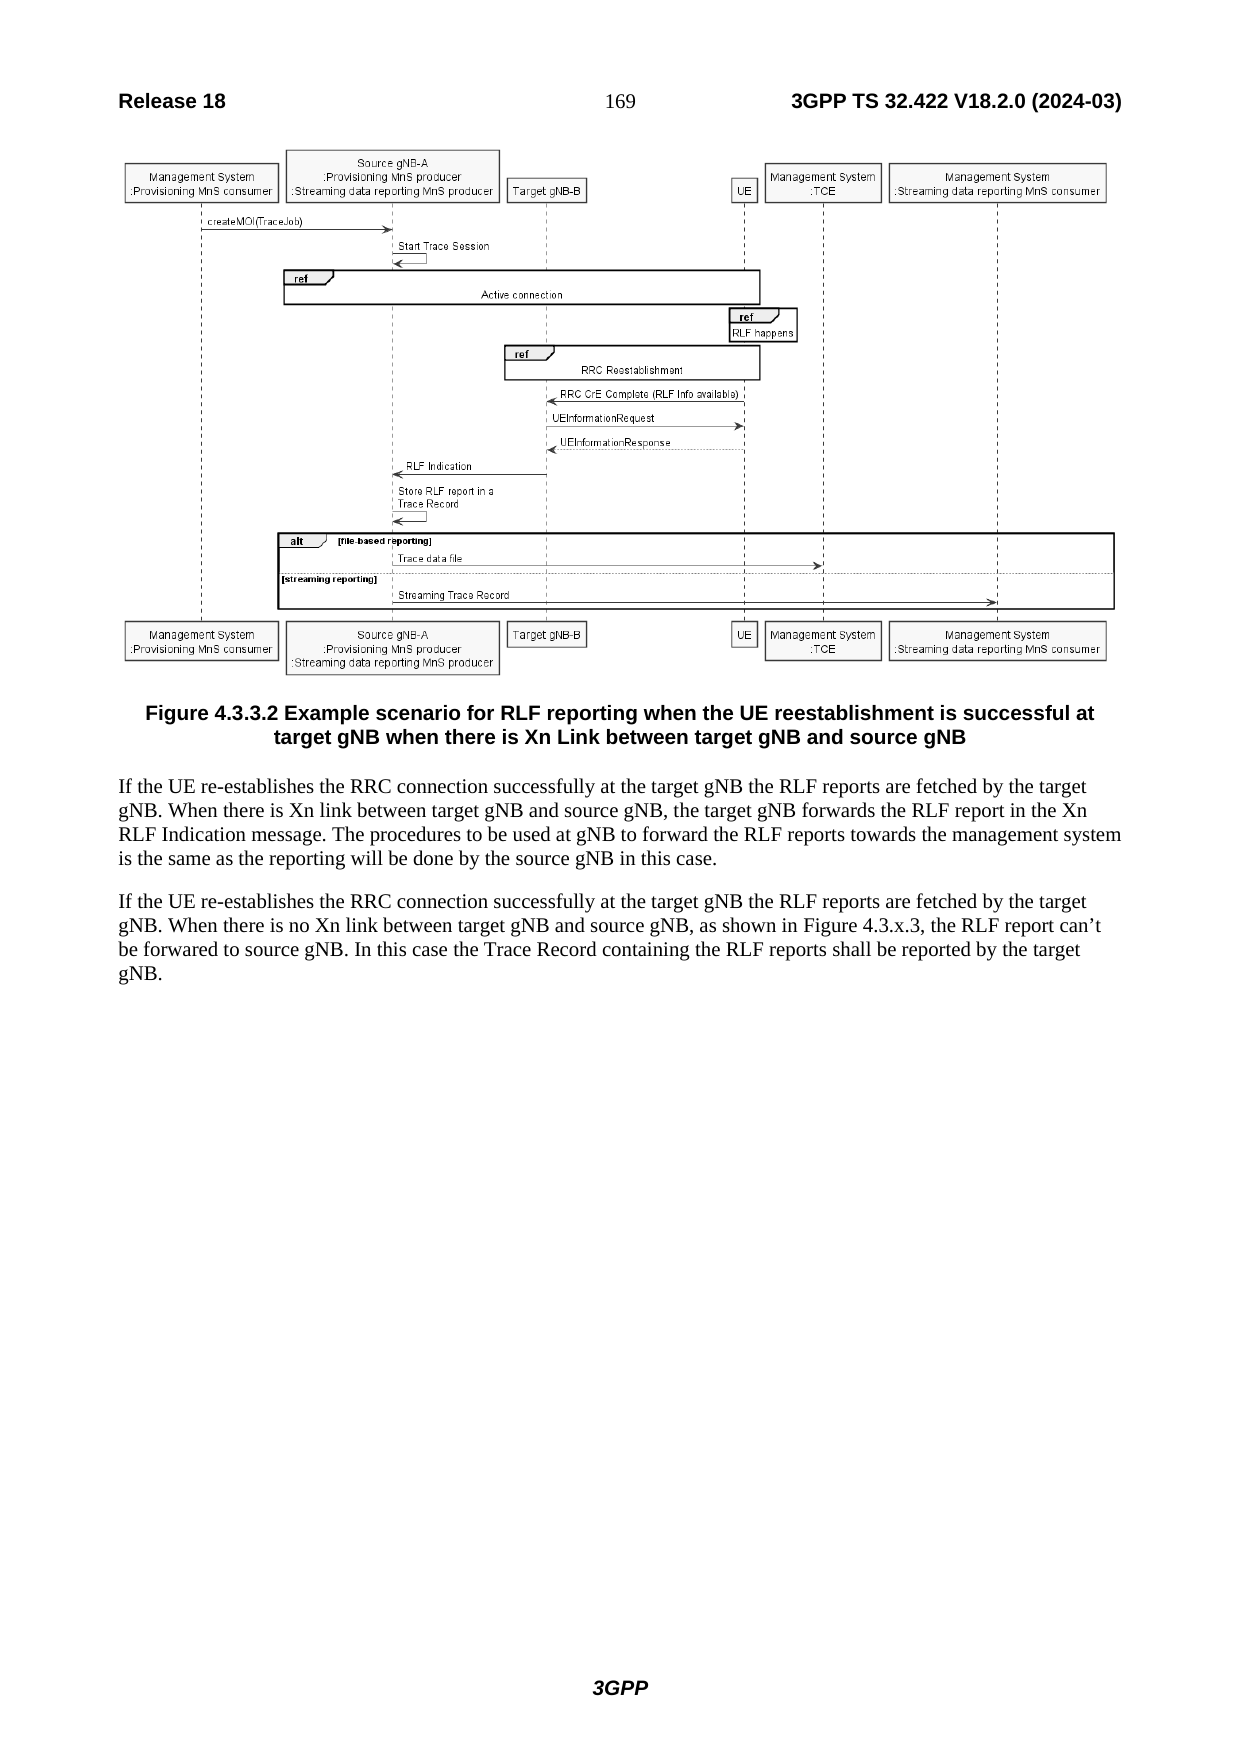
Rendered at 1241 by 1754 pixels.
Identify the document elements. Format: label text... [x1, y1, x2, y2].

text Figure 4.3.3.2 Example scenario for RLF reporting when the UE reestablishment is successful at target gNB when there is Xn Link between target gNB and source gNB [118, 701, 1122, 749]
picture [118, 147, 1122, 682]
text If the UE re-establishes the RRC connection successfully at the target gNB the RLF reports are fetched by the target gNB. When there is Xn link between target gNB and source gNB, the target gNB forwards the RLF report in the Xn RLF Indication message. The procedures to be used at gNB to forward the RLF reports towards the management system is the same as the reporting will be done by the source gNB in this case. [118, 774, 1122, 870]
text If the UE re-establishes the RRC connection successfully at the target gNB the RLF reports are fetched by the target gNB. When there is no Xn link between target gNB and source gNB, as shown in Figure 4.3.x.3, the RLF report can’t be forwared to source gNB. In this case the Trace Record containing the RLF reports shall be reported by the target gNB. [118, 889, 1122, 985]
